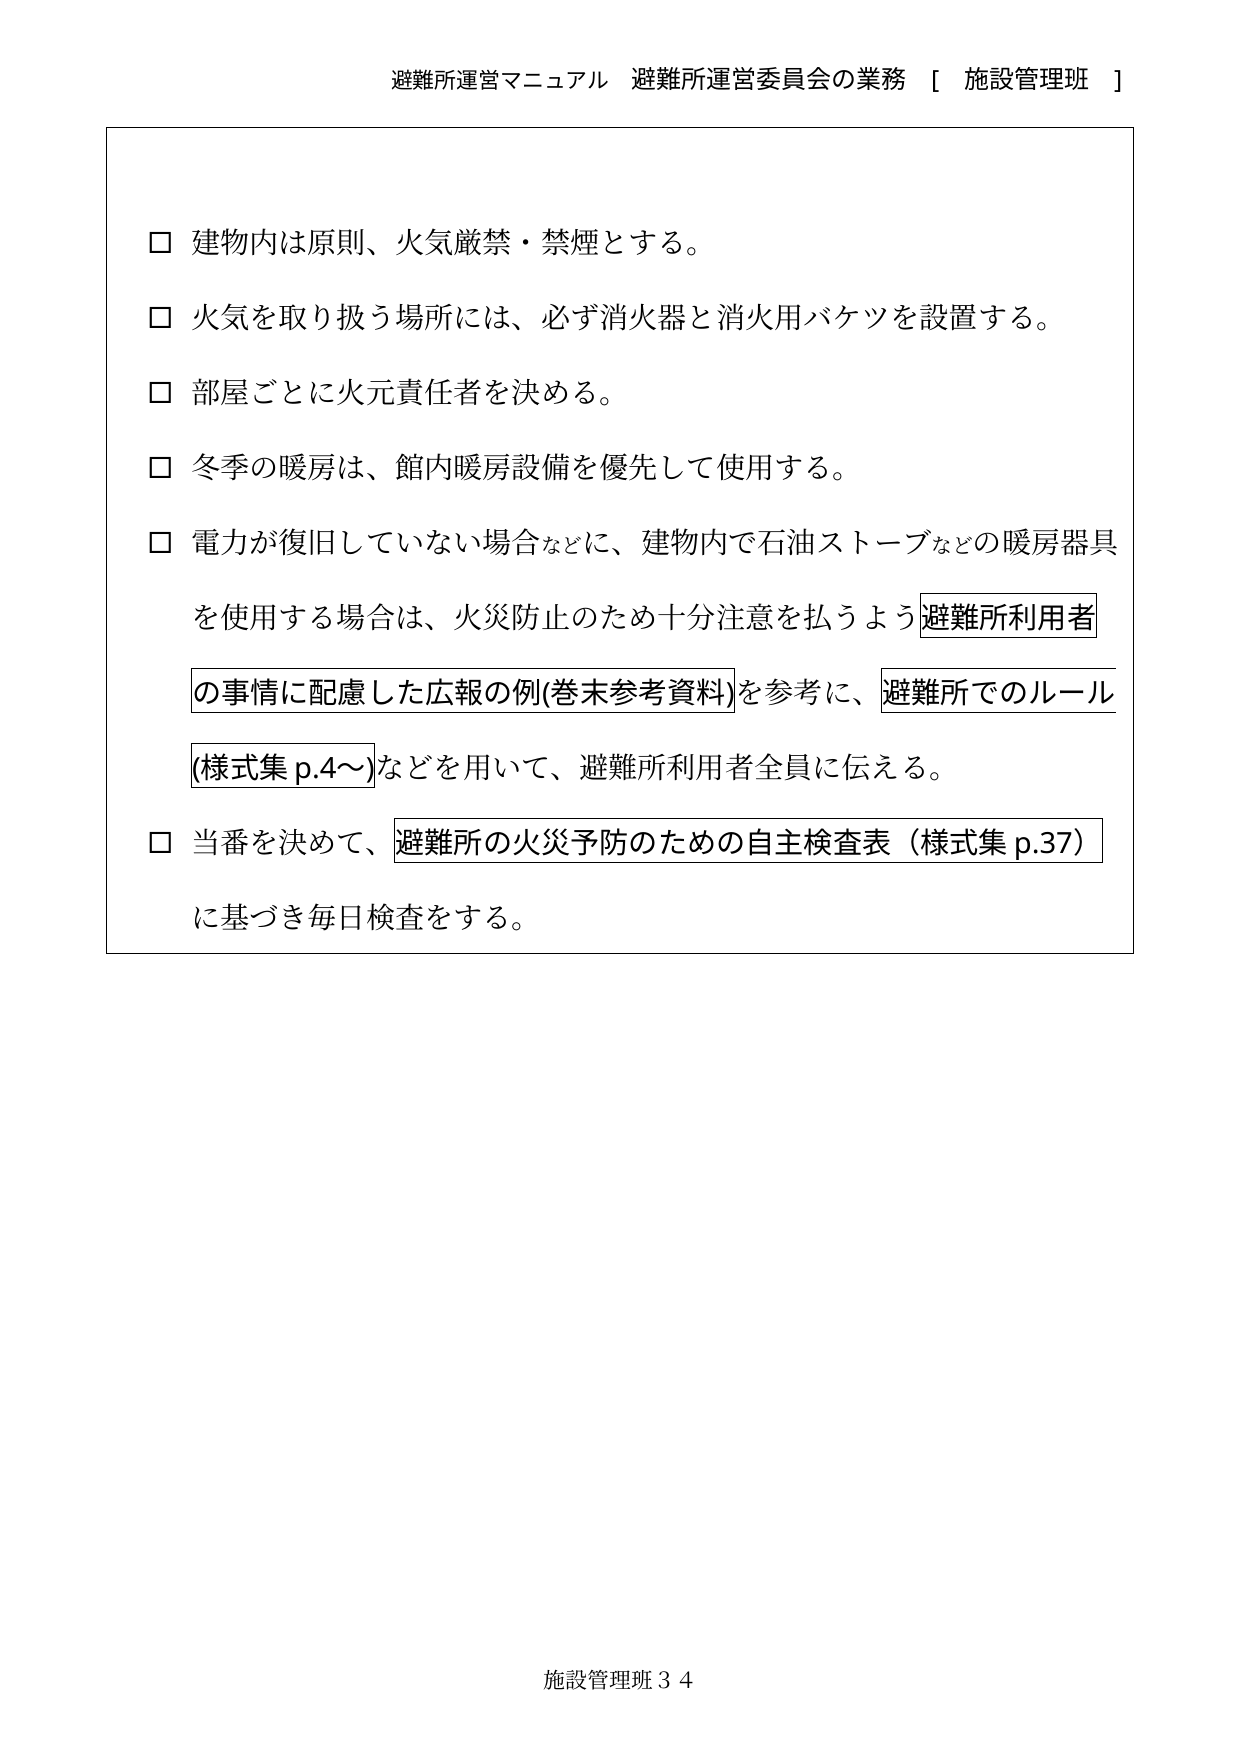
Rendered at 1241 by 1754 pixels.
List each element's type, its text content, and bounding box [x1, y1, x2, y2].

table_cell 建物内は原則、火気厳禁・禁煙とする。 火気を取り扱う場所には、必ず消火器と消火用バケツを設置する。 部屋ごとに火元責任者を決める。 冬季の暖房は、館内暖房設備を優先して使用する。 電力が復旧していない場合などに、建物内で石油ストーブなどの暖房器具を使用する場合は、火災防止のため十分注意を払うよう避難所利用者の事情に配慮した広報の例(巻末参考資料)を参考に、避難所でのルール(様式集p.4～)などを用いて、避難所利用者全員に伝える。 当番を決めて、避難所の火災予防のための自主検査表（様式集p.37）に基づき毎日検査をする。 [107, 128, 1133, 953]
